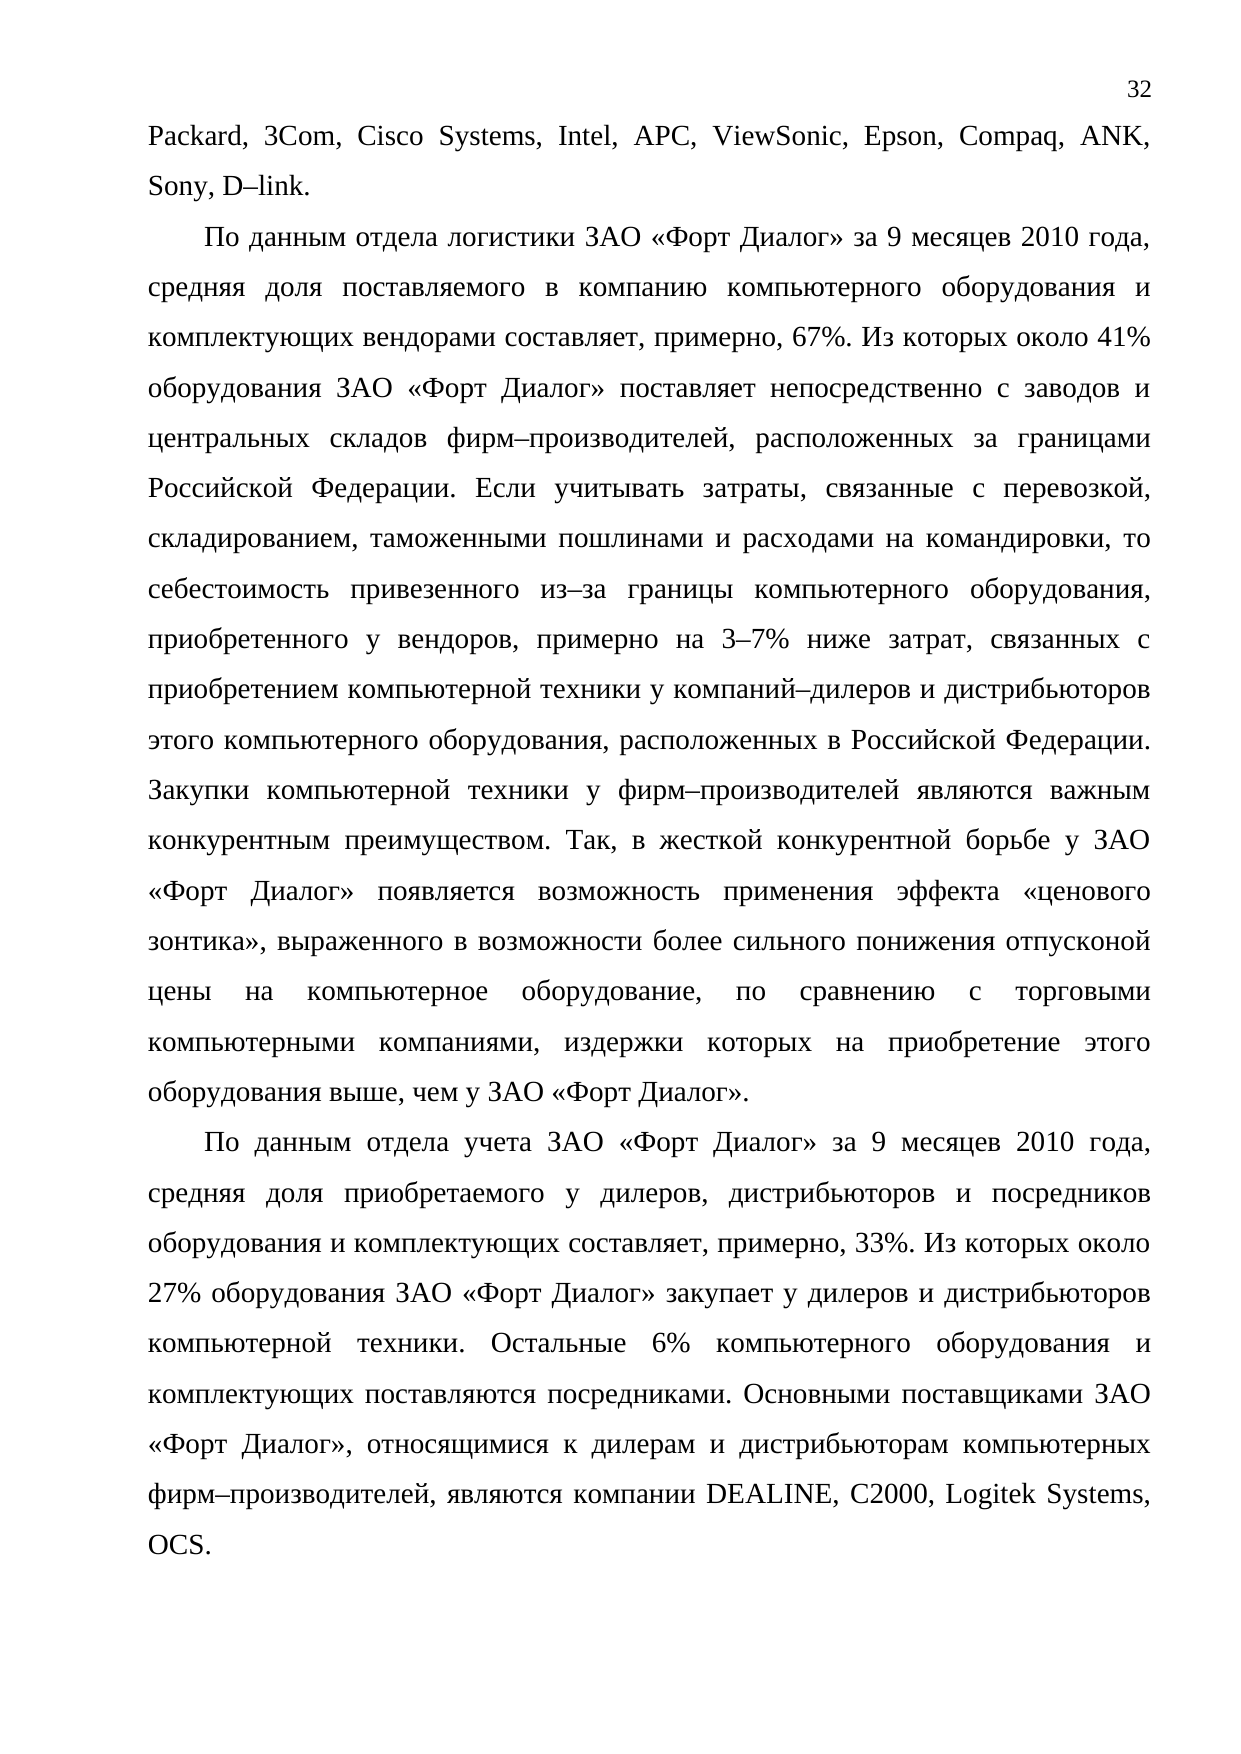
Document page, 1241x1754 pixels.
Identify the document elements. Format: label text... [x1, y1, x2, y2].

subtitle По данным отдела логистики ЗАО «Форт Диалог» за 9 месяцев 2010 года, средняя доля поставляемого в компанию компьютерного оборудования и комплектующих вендорами составляет, примерно, 67%. Из которых около 41% оборудования ЗАО «Форт Диалог» поставляет непосредственно с заводов и центральных складов фирм–производителей, расположенных за границами Российской Федерации. Если учитывать затраты, связанные с перевозкой, складированием, таможенными пошлинами и расходами на командировки, то себестоимость привезенного из–за границы компьютерного оборудования, приобретенного у вендоров, примерно на 3–7% ниже затрат, связанных с приобретением компьютерной техники у компаний–дилеров и дистрибьюторов этого компьютерного оборудования, расположенных в Российской Федерации. Закупки компьютерной техники у фирм–производителей являются важным конкурентным преимуществом. Так, в жесткой конкурентной борьбе у ЗАО «Форт Диалог» появляется возможность применения эффекта «ценового зонтика», выраженного в возможности более сильного понижения отпусконой цены на компьютерное оборудование, по сравнению с торговыми компьютерными компаниями, издержки которых на приобретение этого оборудования выше, чем у ЗАО «Форт Диалог». [148, 219, 1152, 1108]
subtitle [148, 118, 1152, 202]
subtitle По данным отдела учета ЗАО «Форт Диалог» за 9 месяцев 2010 года, средняя доля приобретаемого у дилеров, дистрибьюторов и посредников оборудования и комплектующих составляет, примерно, 33%. Из которых около 27% оборудования ЗАО «Форт Диалог» закупает у дилеров и дистрибьюторов компьютерной техники. Остальные 6% компьютерного оборудования и комплектующих поставляются посредниками. Основными поставщиками ЗАО «Форт Диалог», относящимися к дилерам и дистрибьюторам компьютерных фирм–производителей, являются компании DEALINE, C2000, Logitek Systems, OCS. [148, 1124, 1152, 1560]
